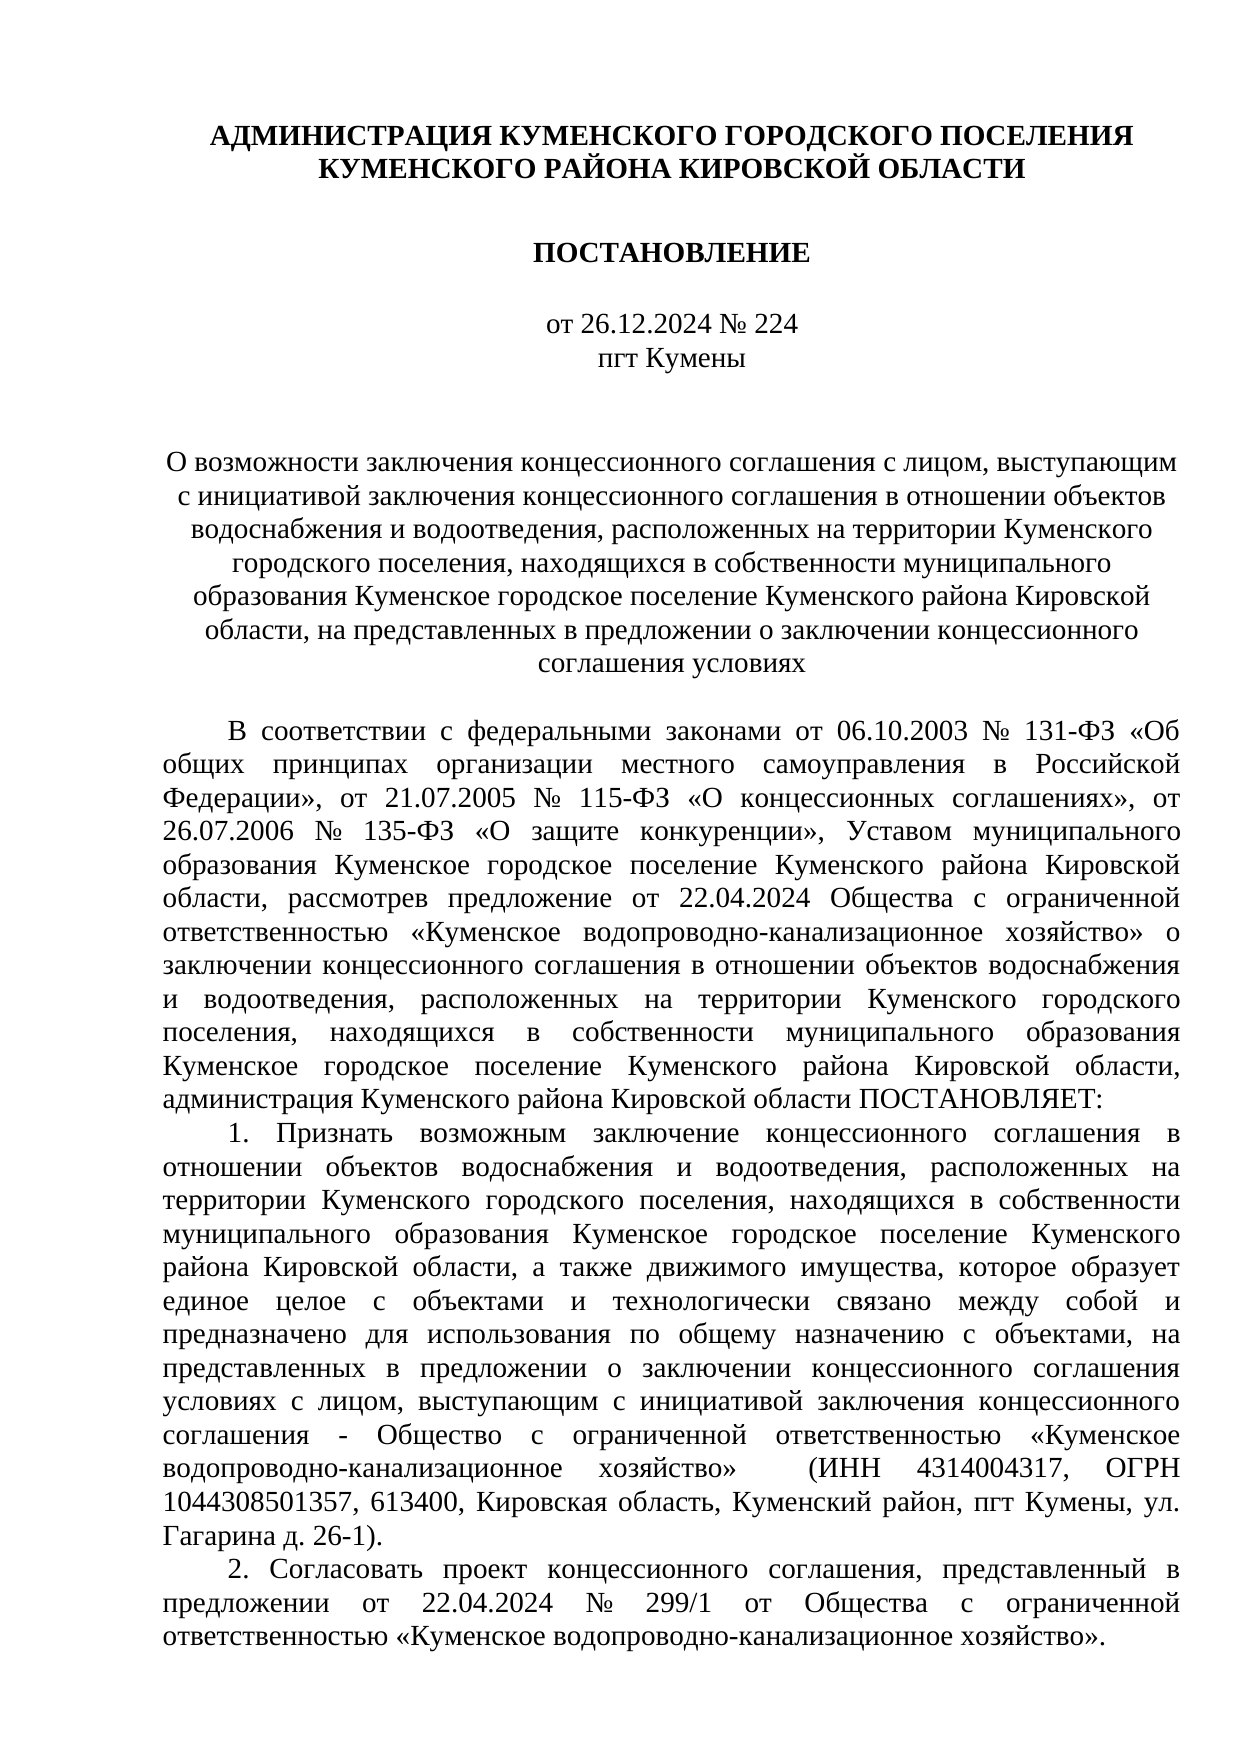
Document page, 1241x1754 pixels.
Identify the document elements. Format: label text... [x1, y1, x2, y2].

text 1. Признать возможным заключение концессионного соглашения в отношении объектов водоснабжения и водоотведения, расположенных на территории Куменского городского поселения, находящихся в собственности муниципального образования Куменское городское поселение Куменского района Кировской области, а также движимого имущества, которое образует единое целое с объектами и технологически связано между собой и предназначено для использования по общему назначению с объектами, на представленных в предложении о заключении концессионного соглашения условиях с лицом, выступающим с инициативой заключения концессионного соглашения - Общество с ограниченной ответственностью «Куменское водопроводно-канализационное хозяйство» (ИНН 4314004317, ОГРН 1044308501357, 613400, Кировская область, Куменский район, пгт Кумены, ул. Гагарина д. 26-1). [162, 1115, 1181, 1551]
text ПОСТАНОВЛЕНИЕ [162, 235, 1181, 269]
text от 26.12.2024 № 224 [162, 306, 1181, 340]
text 2. Согласовать проект концессионного соглашения, представленный в предложении от 22.04.2024 № 299/1 от Общества с ограниченной ответственностью «Куменское водопроводно-канализационное хозяйство». [162, 1551, 1181, 1652]
text В соответствии с федеральными законами от 06.10.2003 № 131-ФЗ «Об общих принципах организации местного самоуправления в Российской Федерации», от 21.07.2005 № 115-ФЗ «О концессионных соглашениях», от 26.07.2006 № 135-ФЗ «О защите конкуренции», Уставом муниципального образования Куменское городское поселение Куменского района Кировской области, рассмотрев предложение от 22.04.2024 Общества с ограниченной ответственностью «Куменское водопроводно-канализационное хозяйство» о заключении концессионного соглашения в отношении объектов водоснабжения и водоотведения, расположенных на территории Куменского городского поселения, находящихся в собственности муниципального образования Куменское городское поселение Куменского района Кировской области, администрация Куменского района Кировской области ПОСТАНОВЛЯЕТ: [162, 713, 1181, 1115]
text КУМЕНСКОГО РАЙОНА КИРОВСКОЙ ОБЛАСТИ [162, 152, 1181, 185]
text О возможности заключения концессионного соглашения с лицом, выступающим с инициативой заключения концессионного соглашения в отношении объектов водоснабжения и водоотведения, расположенных на территории Куменского городского поселения, находящихся в собственности муниципального образования Куменское городское поселение Куменского района Кировской области, на представленных в предложении о заключении концессионного соглашения условиях [162, 444, 1181, 679]
text пгт Кумены [162, 340, 1181, 373]
text АДМИНИСТРАЦИЯ КУМЕНСКОГО ГОРОДСКОГО ПОСЕЛЕНИЯ [162, 118, 1181, 152]
